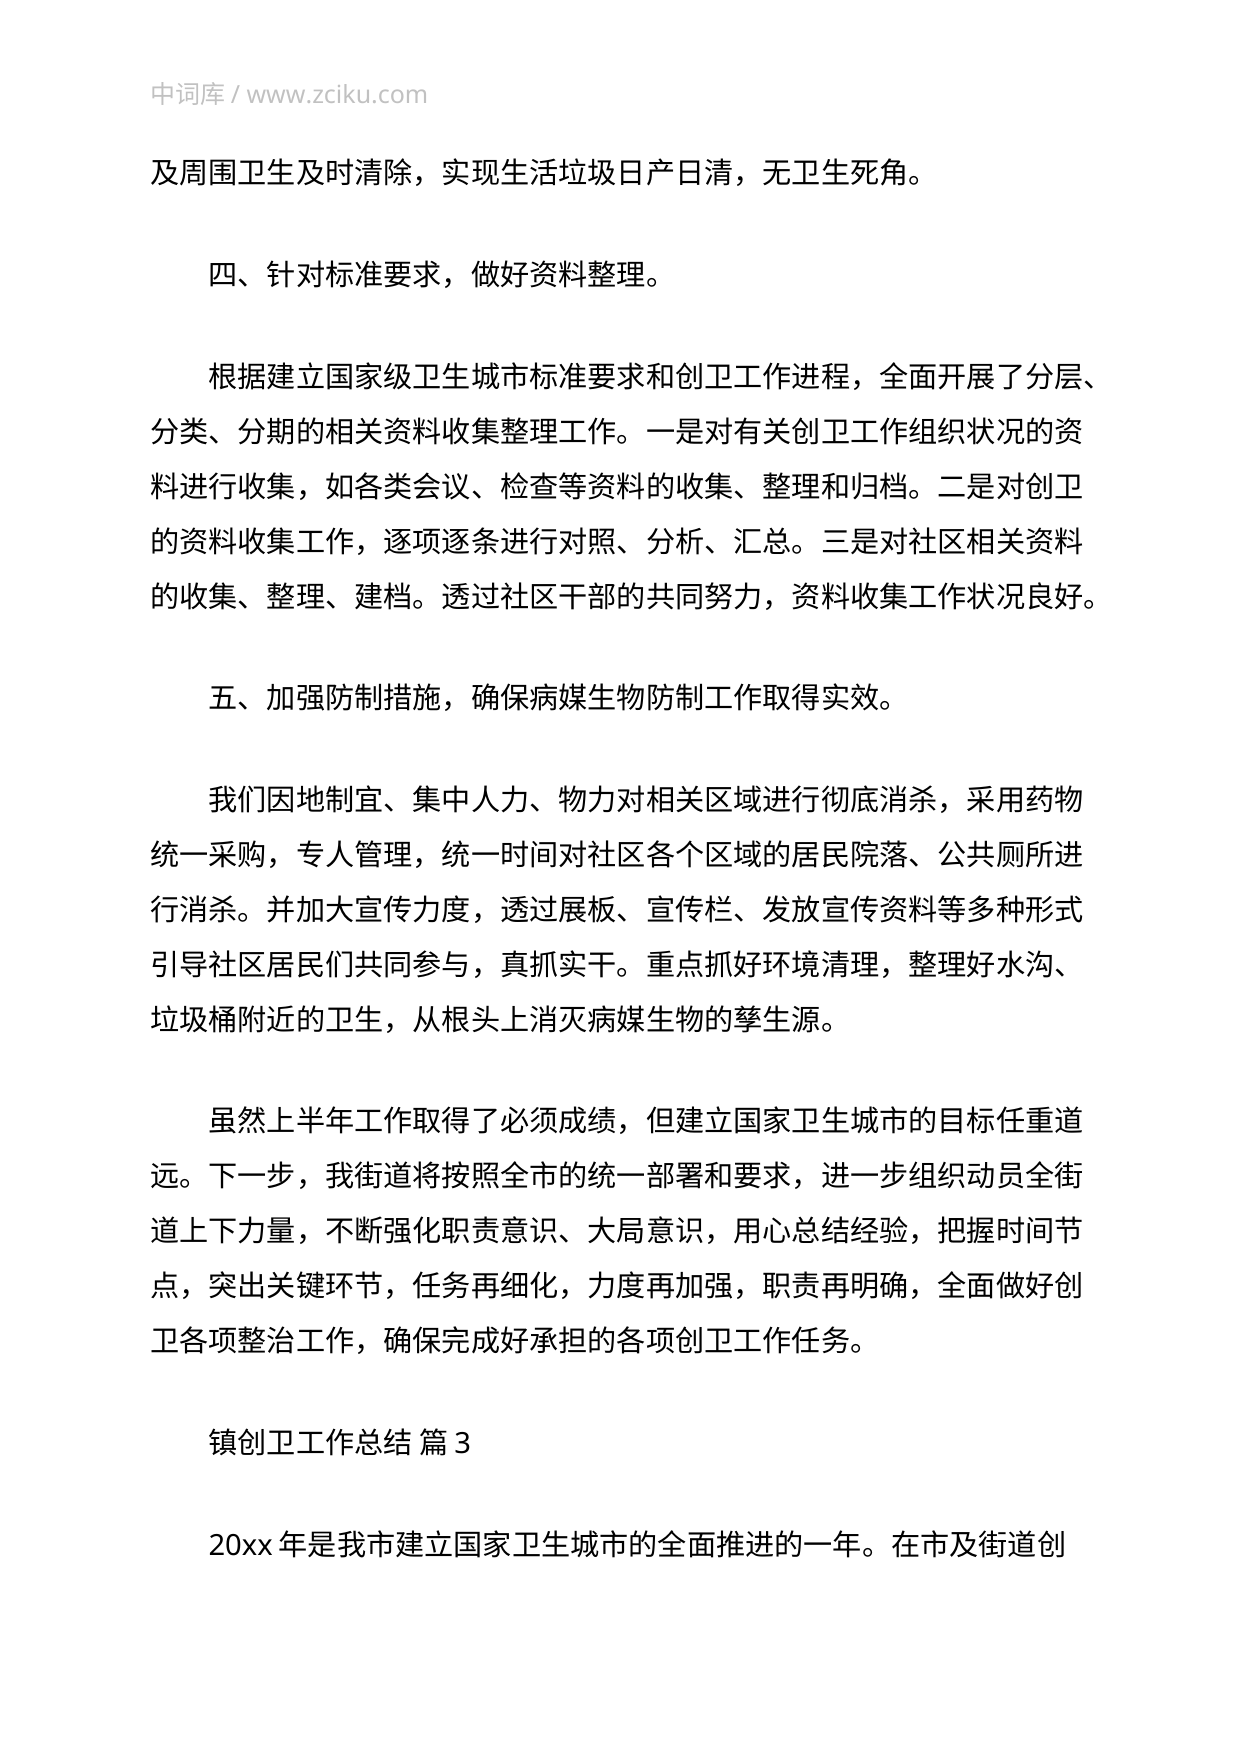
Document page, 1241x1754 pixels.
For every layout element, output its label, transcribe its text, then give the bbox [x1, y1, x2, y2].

text 五、加强防制措施，确保病媒生物防制工作取得实效。 [150, 675, 1090, 717]
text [150, 150, 1090, 192]
text 虽然上半年工作取得了必须成绩，但建立国家卫生城市的目标任重道远。下一步，我街道将按照全市的统一部署和要求，进一步组织动员全街道上下力量，不断强化职责意识、大局意识，用心总结经验，把握时间节点，突出关键环节，任务再细化，力度再加强，职责再明确，全面做好创卫各项整治工作，确保完成好承担的各项创卫工作任务。 [150, 1098, 1090, 1360]
text 镇创卫工作总结 篇3 [150, 1419, 1090, 1462]
text 我们因地制宜、集中人力、物力对相关区域进行彻底消杀，采用药物统一采购，专人管理，统一时间对社区各个区域的居民院落、公共厕所进行消杀。并加大宣传力度，透过展板、宣传栏、发放宣传资料等多种形式引导社区居民们共同参与，真抓实干。重点抓好环境清理，整理好水沟、垃圾桶附近的卫生，从根头上消灭病媒生物的孳生源。 [150, 777, 1090, 1038]
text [150, 1521, 1090, 1564]
text 四、针对标准要求，做好资料整理。 [150, 252, 1090, 294]
text 根据建立国家级卫生城市标准要求和创卫工作进程，全面开展了分层、分类、分期的相关资料收集整理工作。一是对有关创卫工作组织状况的资料进行收集，如各类会议、检查等资料的收集、整理和归档。二是对创卫的资料收集工作，逐项逐条进行对照、分析、汇总。三是对社区相关资料的收集、整理、建档。透过社区干部的共同努力，资料收集工作状况良好。 [150, 353, 1090, 615]
